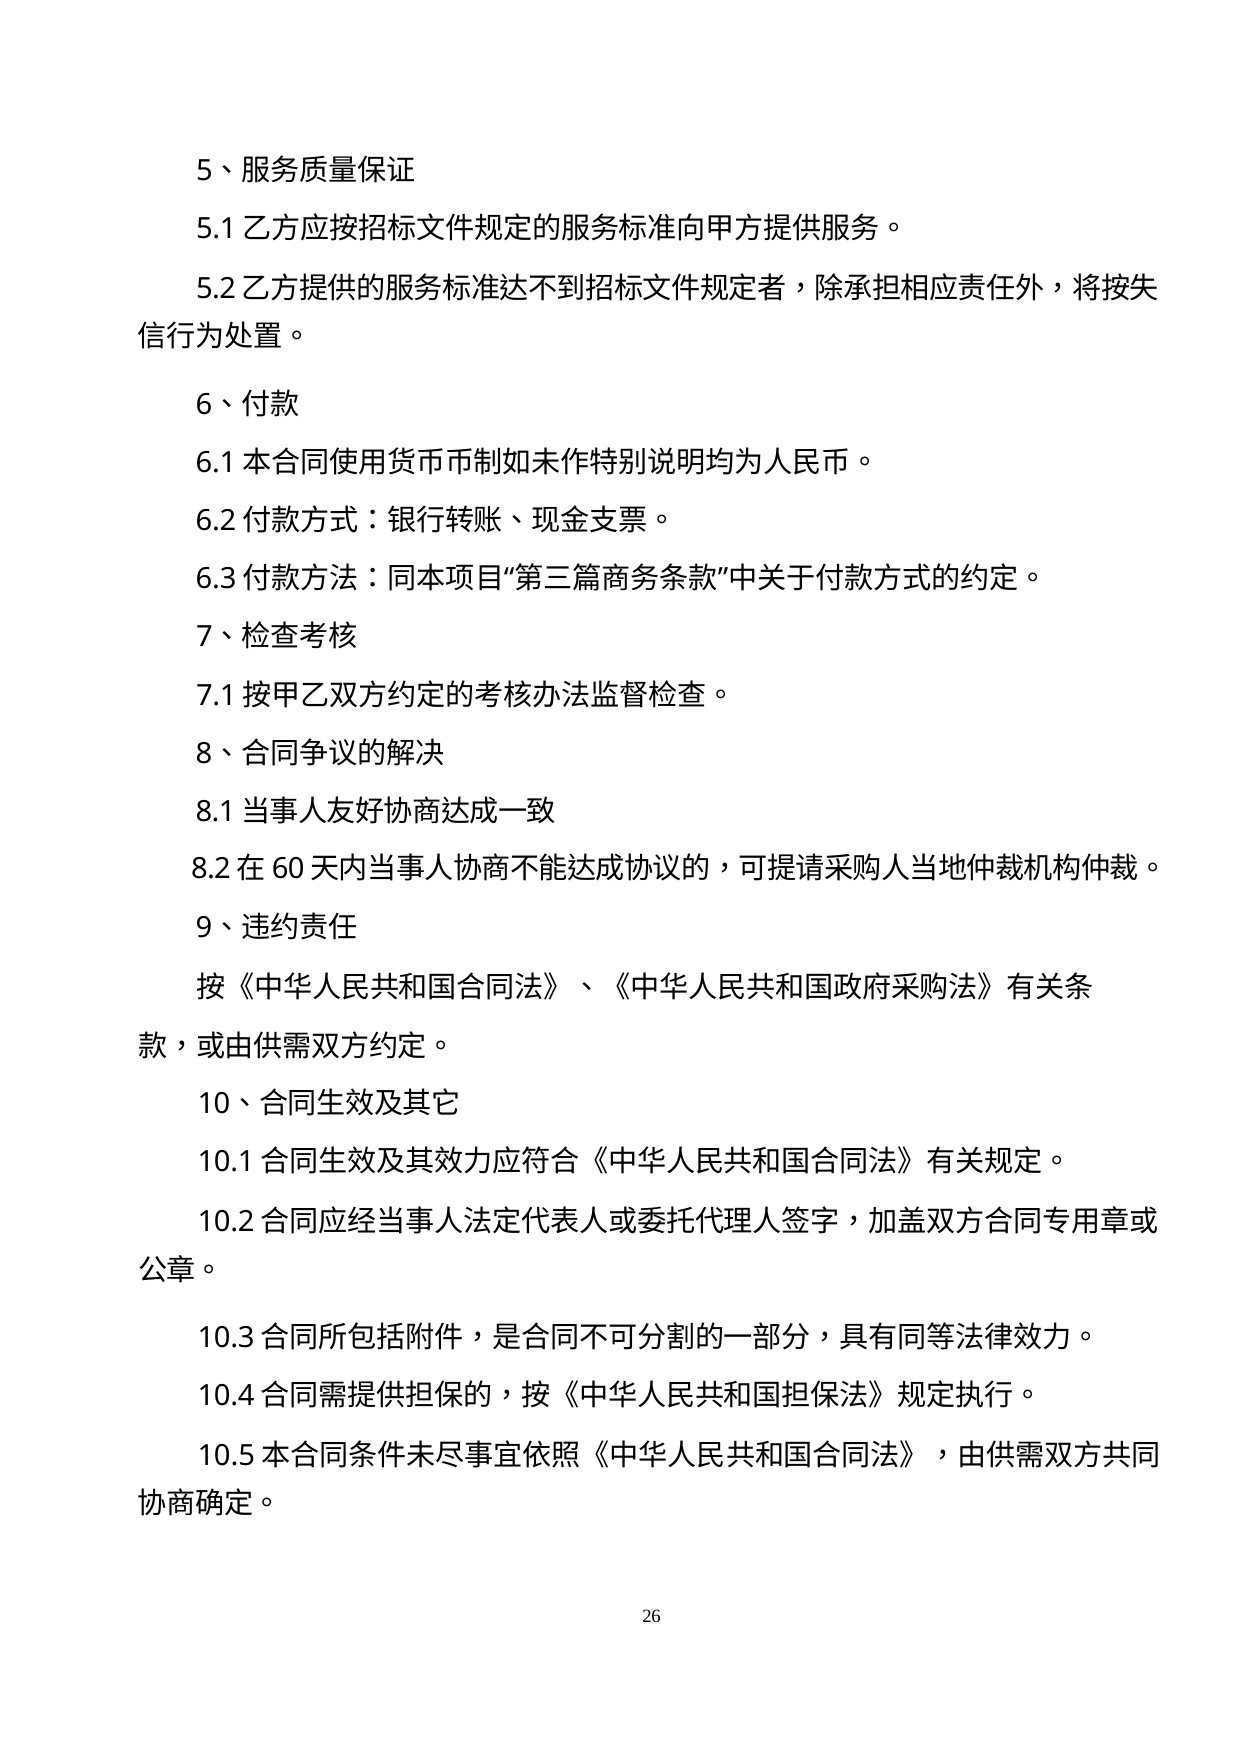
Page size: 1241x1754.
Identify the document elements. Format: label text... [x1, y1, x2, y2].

text 5.2乙方提供的服务标准达不到招标文件规定者，除承担相应责任外，将按失信行为处置。 [138, 267, 1167, 355]
text 10.5本合同条件未尽事宜依照《中华人民共和国合同法》，由供需双方共同协商确定。 [138, 1434, 1164, 1522]
text 10、合同生效及其它 [197, 1085, 1177, 1121]
text 8.2在60天内当事人协商不能达成协议的，可提请采购人当地仲裁机构仲裁。 [138, 850, 1177, 886]
text 8、合同争议的解决 [195, 734, 1177, 771]
text 5.1乙方应按招标文件规定的服务标准向甲方提供服务。 [196, 209, 1177, 246]
text 10.4合同需提供担保的，按《中华人民共和国担保法》规定执行。 [197, 1376, 1177, 1413]
text 7、检查考核 [196, 617, 1177, 654]
text 6.3付款方法：同本项目“第三篇商务条款”中关于付款方式的约定。 [195, 559, 1177, 596]
text 5、服务质量保证 [196, 151, 1177, 188]
text 8.1当事人友好协商达成一致 [195, 792, 1177, 829]
text 6、付款 [195, 385, 1177, 422]
text 6.2付款方式：银行转账、现金支票。 [195, 501, 1177, 537]
text 10.2合同应经当事人法定代表人或委托代理人签字，加盖双方合同专用章或公章。 [138, 1201, 1164, 1288]
text 10.1合同生效及其效力应符合《中华人民共和国合同法》有关规定。 [197, 1142, 1177, 1179]
text 按《中华人民共和国合同法》、《中华人民共和国政府采购法》有关条款，或由供需双方约定。 [138, 966, 1151, 1065]
text 6.1本合同使用货币币制如未作特别说明均为人民币。 [195, 443, 1177, 479]
text 9、违约责任 [195, 908, 1177, 945]
text 7.1按甲乙双方约定的考核办法监督检查。 [196, 676, 1177, 712]
text 10.3合同所包括附件，是合同不可分割的一部分，具有同等法律效力。 [197, 1318, 1177, 1355]
